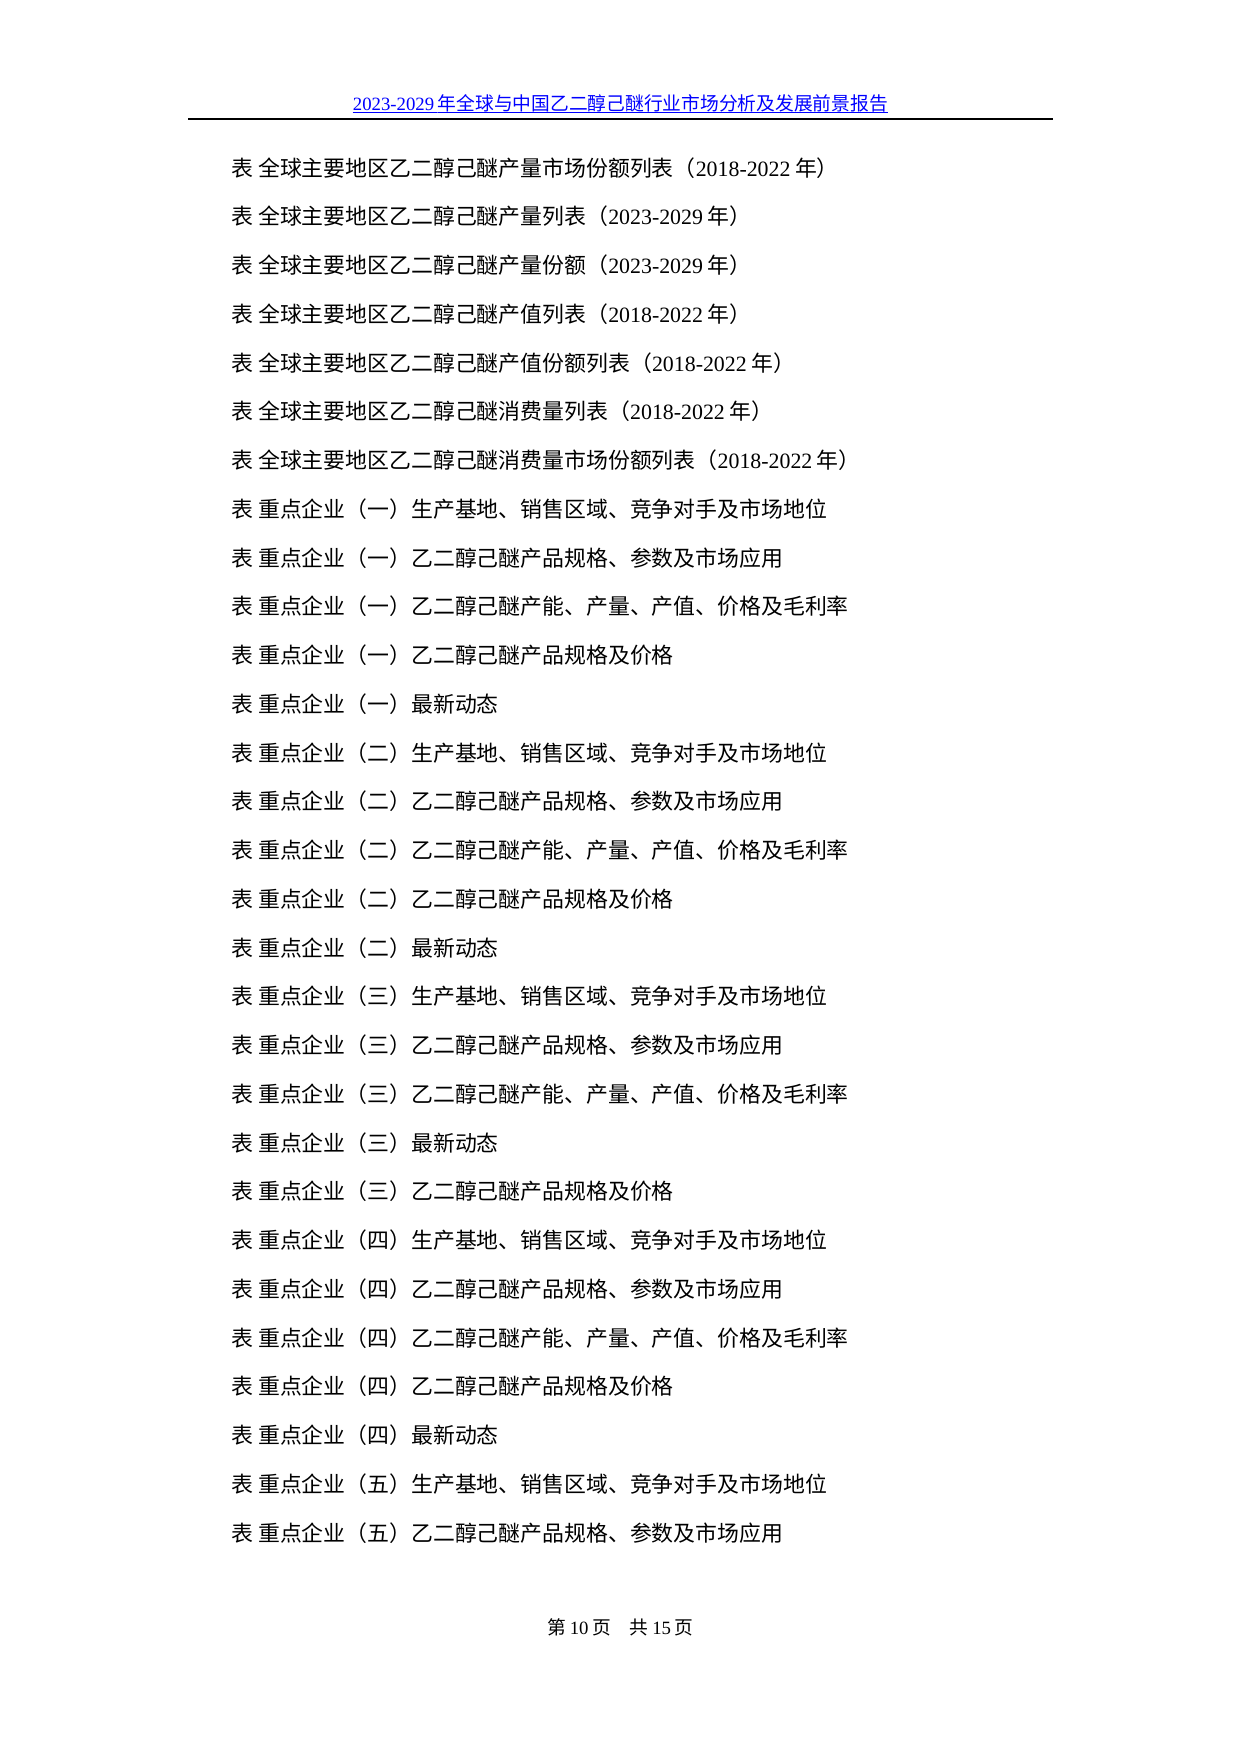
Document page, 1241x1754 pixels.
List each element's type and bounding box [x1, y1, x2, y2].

text [187, 150, 1053, 1548]
